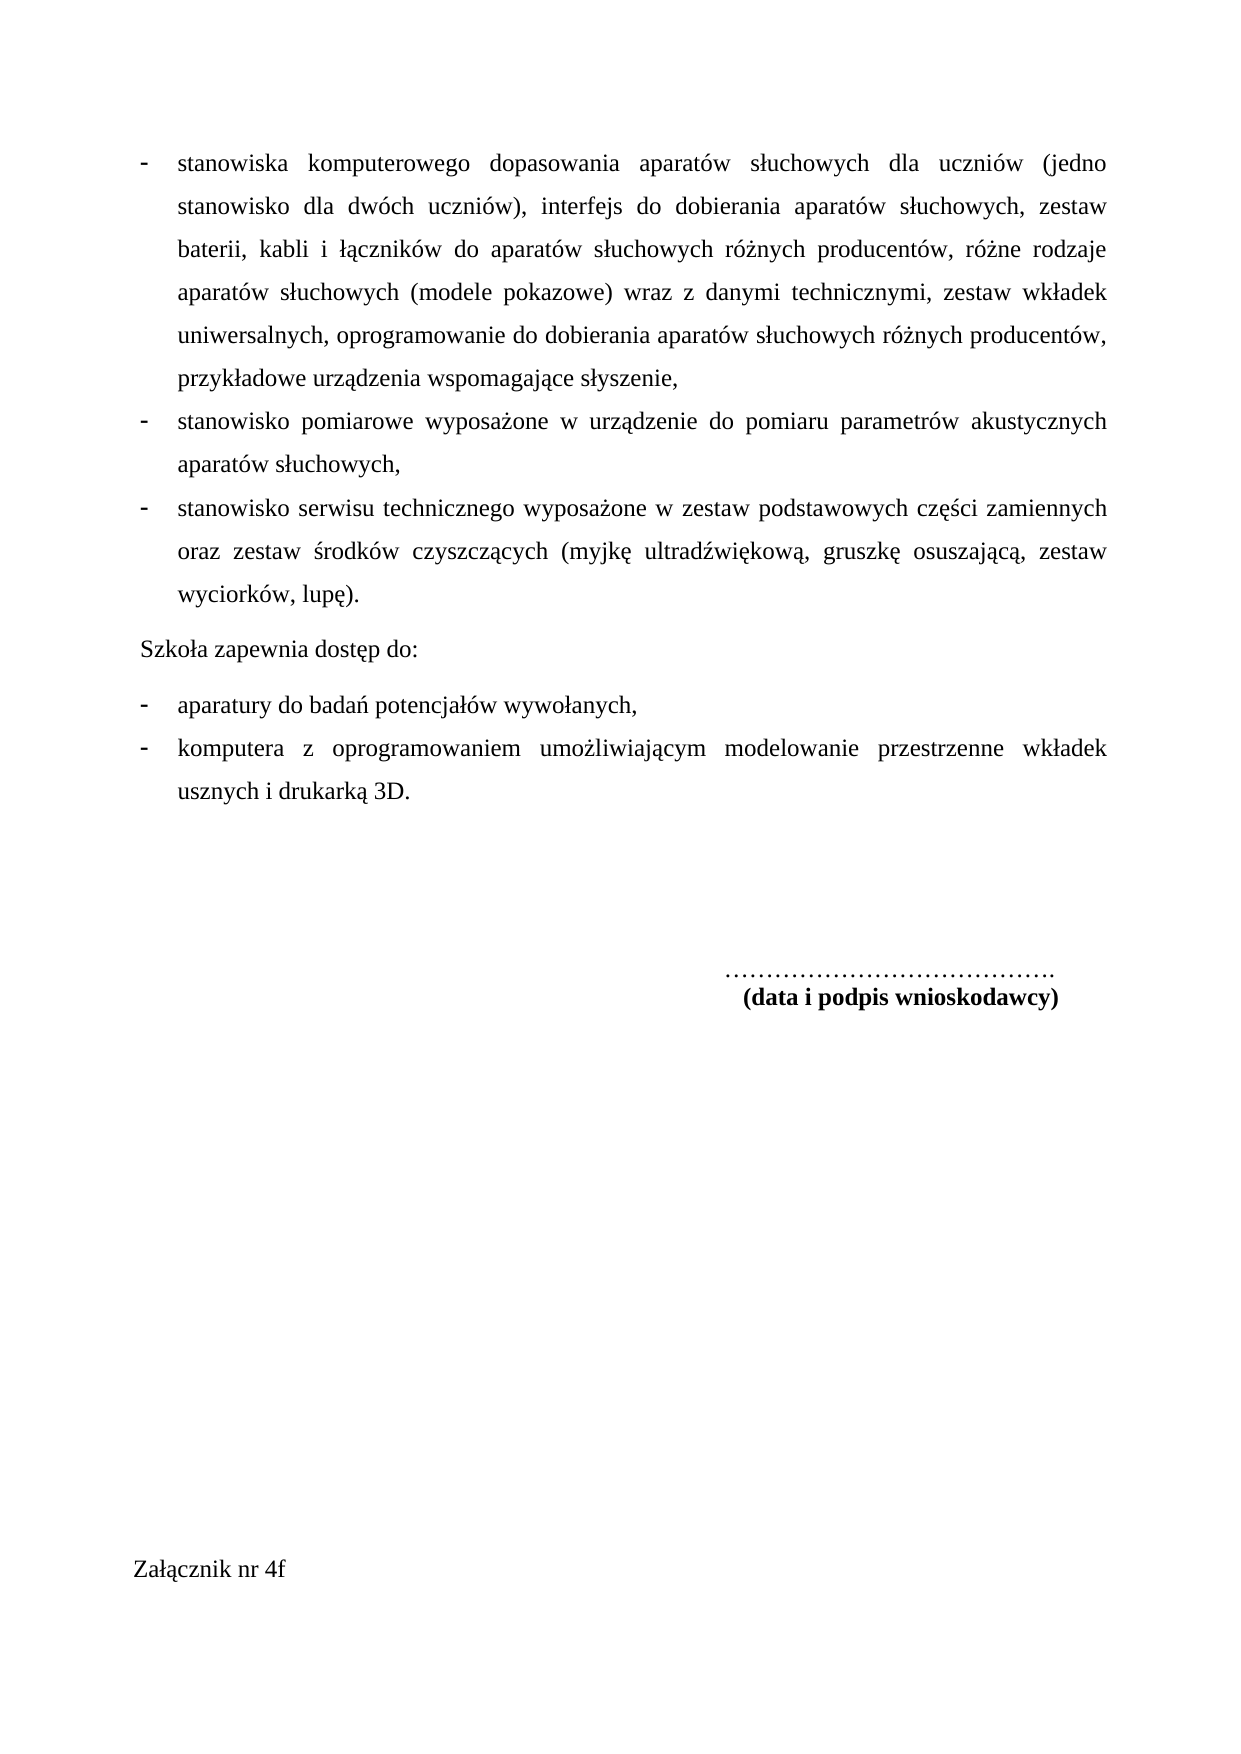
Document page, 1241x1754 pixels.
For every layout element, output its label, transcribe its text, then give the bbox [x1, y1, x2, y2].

text Szkoła zapewnia dostęp do: [140, 634, 1107, 663]
list stanowisko serwisu technicznego wyposażone w zestaw podstawowych części zamiennych oraz zestaw środków czyszczących (myjkę ultradźwiękową, gruszkę osuszającą, zestaw wyciorków, lupę). [140, 493, 1107, 608]
list stanowiska komputerowego dopasowania aparatów słuchowych dla uczniów (jedno stanowisko dla dwóch uczniów), interfejs do dobierania aparatów słuchowych, zestaw baterii, kabli i łączników do aparatów słuchowych różnych producentów, różne rodzaje aparatów słuchowych (modele pokazowe) wraz z danymi technicznymi, zestaw wkładek uniwersalnych, oprogramowanie do dobierania aparatów słuchowych różnych producentów, przykładowe urządzenia wspomagające słyszenie, [140, 148, 1107, 392]
text Załącznik nr 4f [133, 1554, 1107, 1582]
text …………………………………. [723, 954, 1107, 982]
list stanowisko pomiarowe wyposażone w urządzenie do pomiaru parametrów akustycznych aparatów słuchowych, [140, 406, 1107, 478]
text (data i podpis wnioskodawcy) [694, 982, 1107, 1011]
list aparatury do badań potencjałów wywołanych, [140, 690, 1107, 719]
list komputera z oprogramowaniem umożliwiającym modelowanie przestrzenne wkładek usznych i drukarką 3D. [140, 733, 1107, 805]
